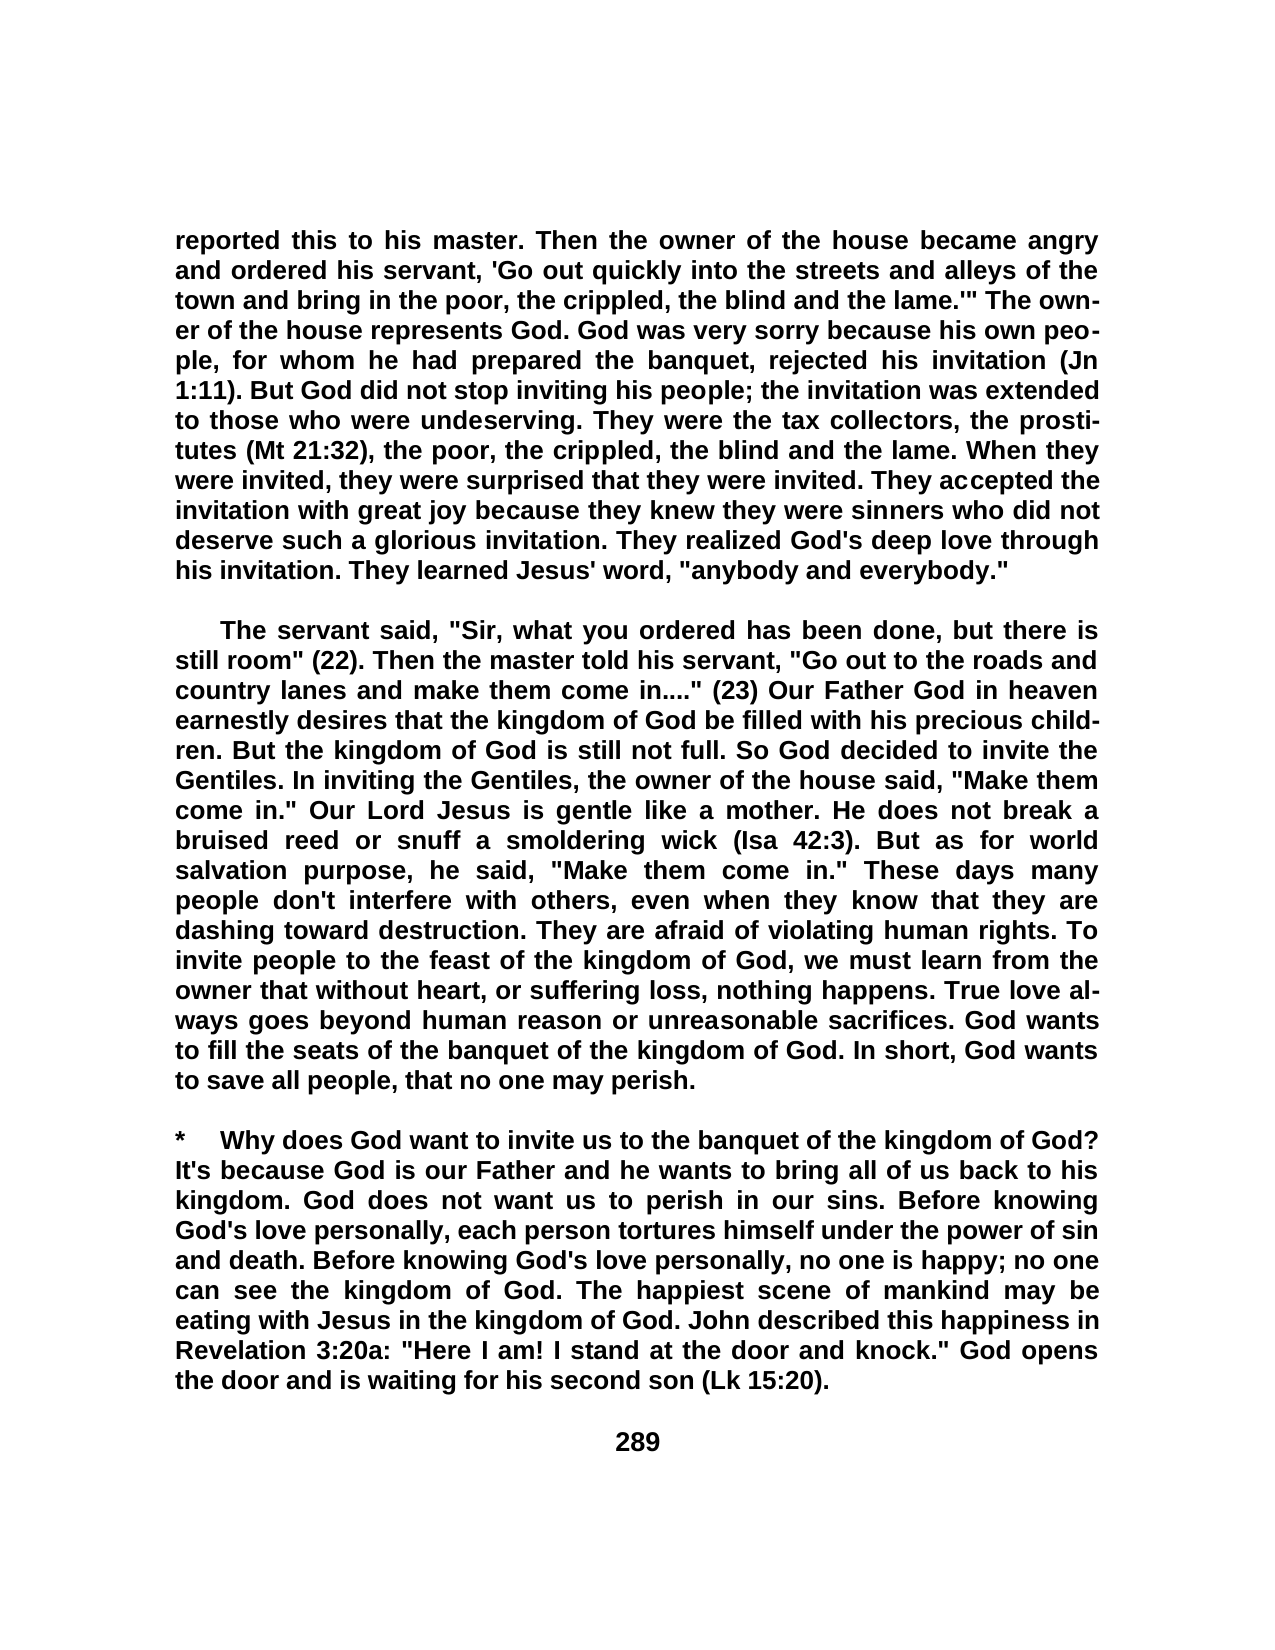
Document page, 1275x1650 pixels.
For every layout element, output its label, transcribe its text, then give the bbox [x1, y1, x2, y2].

text * Why does God want to invite us to the banquet of the kingdom of God? It's because God is our Father and he wants to bring all of us back to his kingdom. God does not want us to perish in our sins. Before knowing God's love personally, each person tortures himself under the power of sin and death. Before knowing God's love personally, no one is happy; no one can see the kingdom of God. The happiest scene of mankind may be eating with Jesus in the kingdom of God. John described this happiness in Revelation 3:20a: "Here I am! I stand at the door and knock." God opens the door and is waiting for his second son (Lk 15:20). [175, 1125, 1100, 1395]
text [175, 225, 1100, 585]
text The servant said, "Sir, what you ordered has been done, but there is still room" (22). Then the master told his servant, "Go out to the roads and country lanes and make them come in...." (23) Our Father God in heaven earnestly desires that the kingdom of God be filled with his precious children. But the kingdom of God is still not full. So God decided to invite the Gentiles. In inviting the Gentiles, the owner of the house said, "Make them come in." Our Lord Jesus is gentle like a mother. He does not break a bruised reed or snuff a smoldering wick (Isa 42:3). But as for world salvation purpose, he said, "Make them come in." These days many people don't interfere with others, even when they know that they are dashing toward destruction. They are afraid of violating human rights. To invite people to the feast of the kingdom of God, we must learn from the owner that without heart, or suffering loss, nothing happens. True love always goes beyond human reason or unreasonable sacrifices. God wants to fill the seats of the banquet of the kingdom of God. In short, God wants to save all people, that no one may perish. [175, 615, 1100, 1095]
